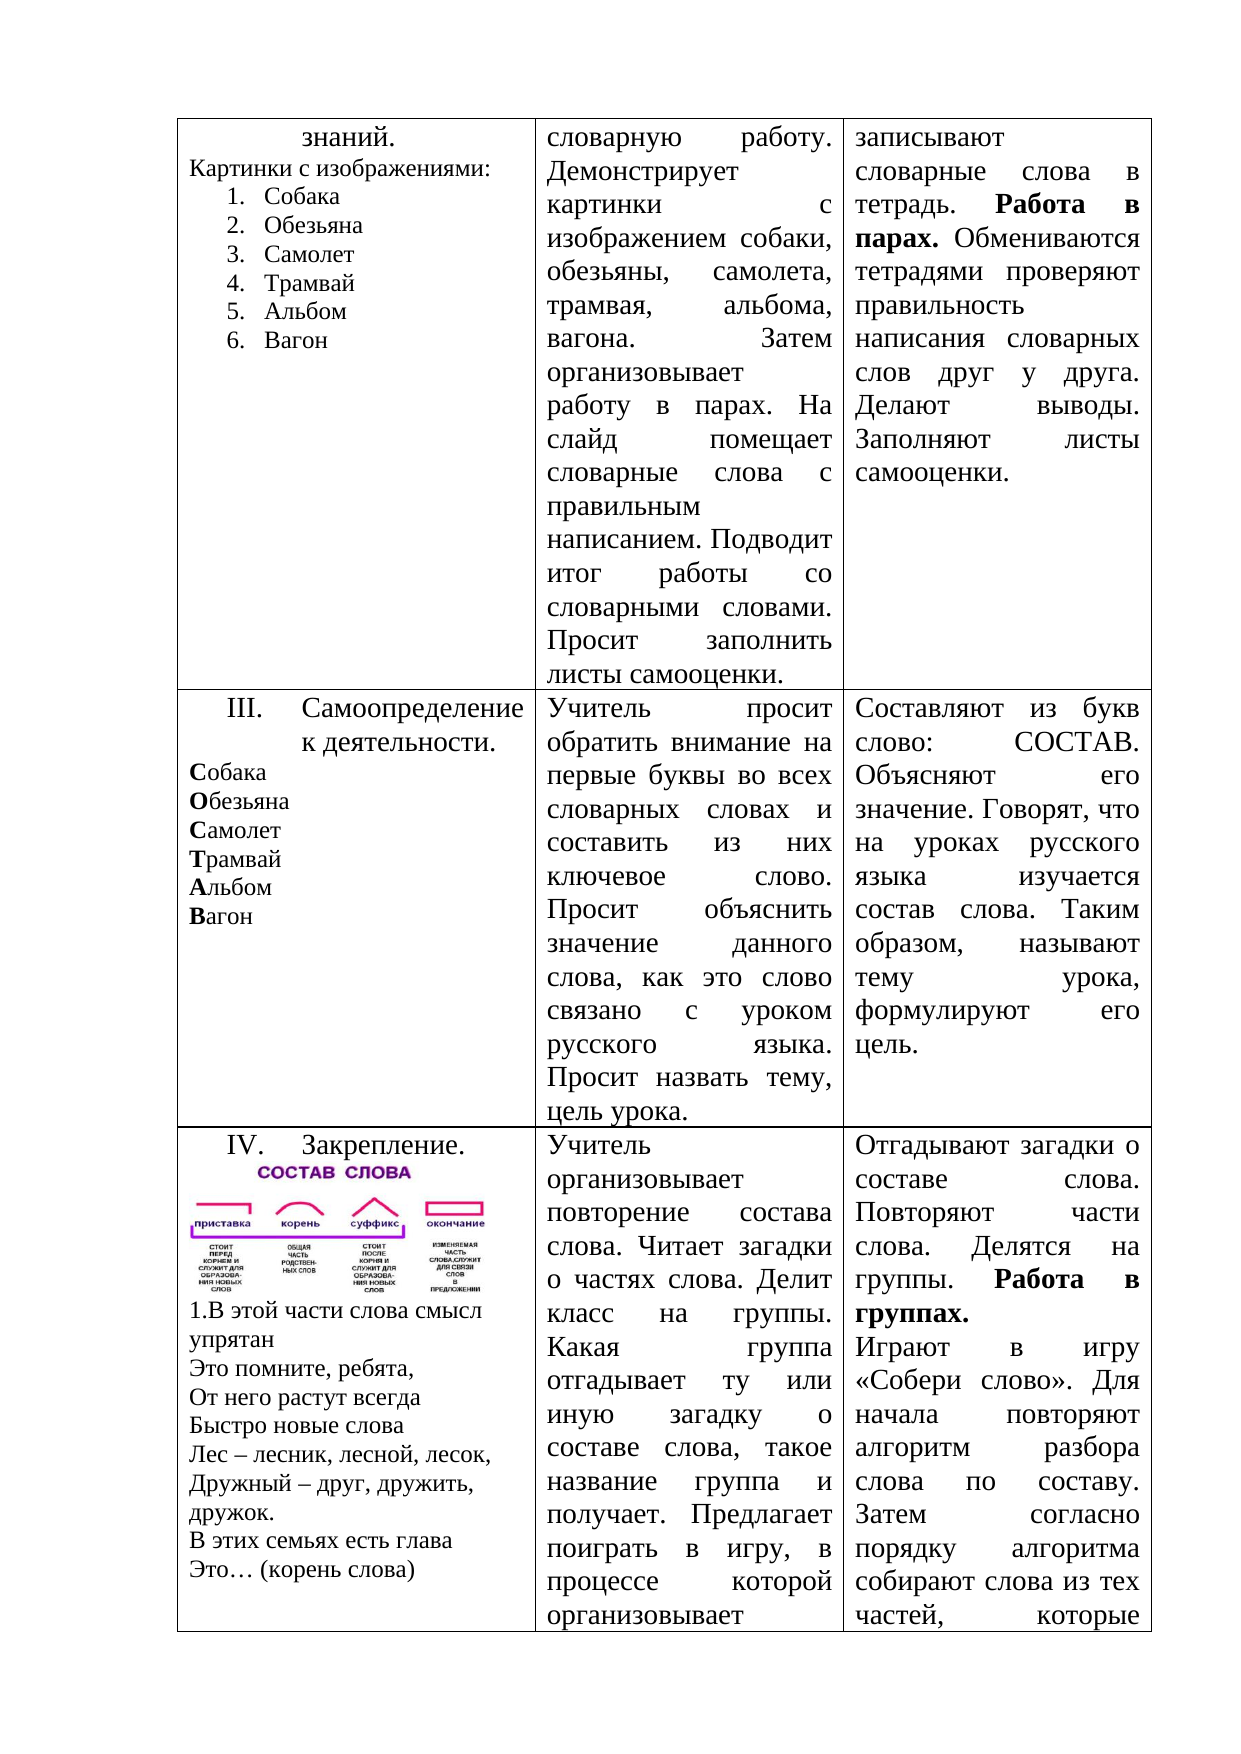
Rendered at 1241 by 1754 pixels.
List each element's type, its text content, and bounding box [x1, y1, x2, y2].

table_cell Составляют из букв слово: СОСТАВ. Объясняют его значение. Говорят, что на уроках русского языка изучается состав слова. Таким образом, называют тему урока, формулируют его цель. [844, 690, 1151, 1126]
table_cell Учитель просит обратить внимание на первые буквы во всех словарных словах и составить из них ключевое слово. Просит объяснить значение данного слова, как это слово связано с уроком русского языка. Просит назвать тему, цель урока. [536, 690, 843, 1126]
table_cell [844, 119, 1151, 689]
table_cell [536, 1128, 843, 1631]
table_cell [178, 1128, 535, 1631]
picture [188, 1161, 491, 1296]
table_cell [844, 1128, 1151, 1631]
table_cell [178, 119, 535, 689]
table_cell Самоопределение к деятельности. Собака Обезьяна Самолет Трамвай Альбом Вагон [178, 690, 535, 1126]
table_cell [536, 119, 843, 689]
